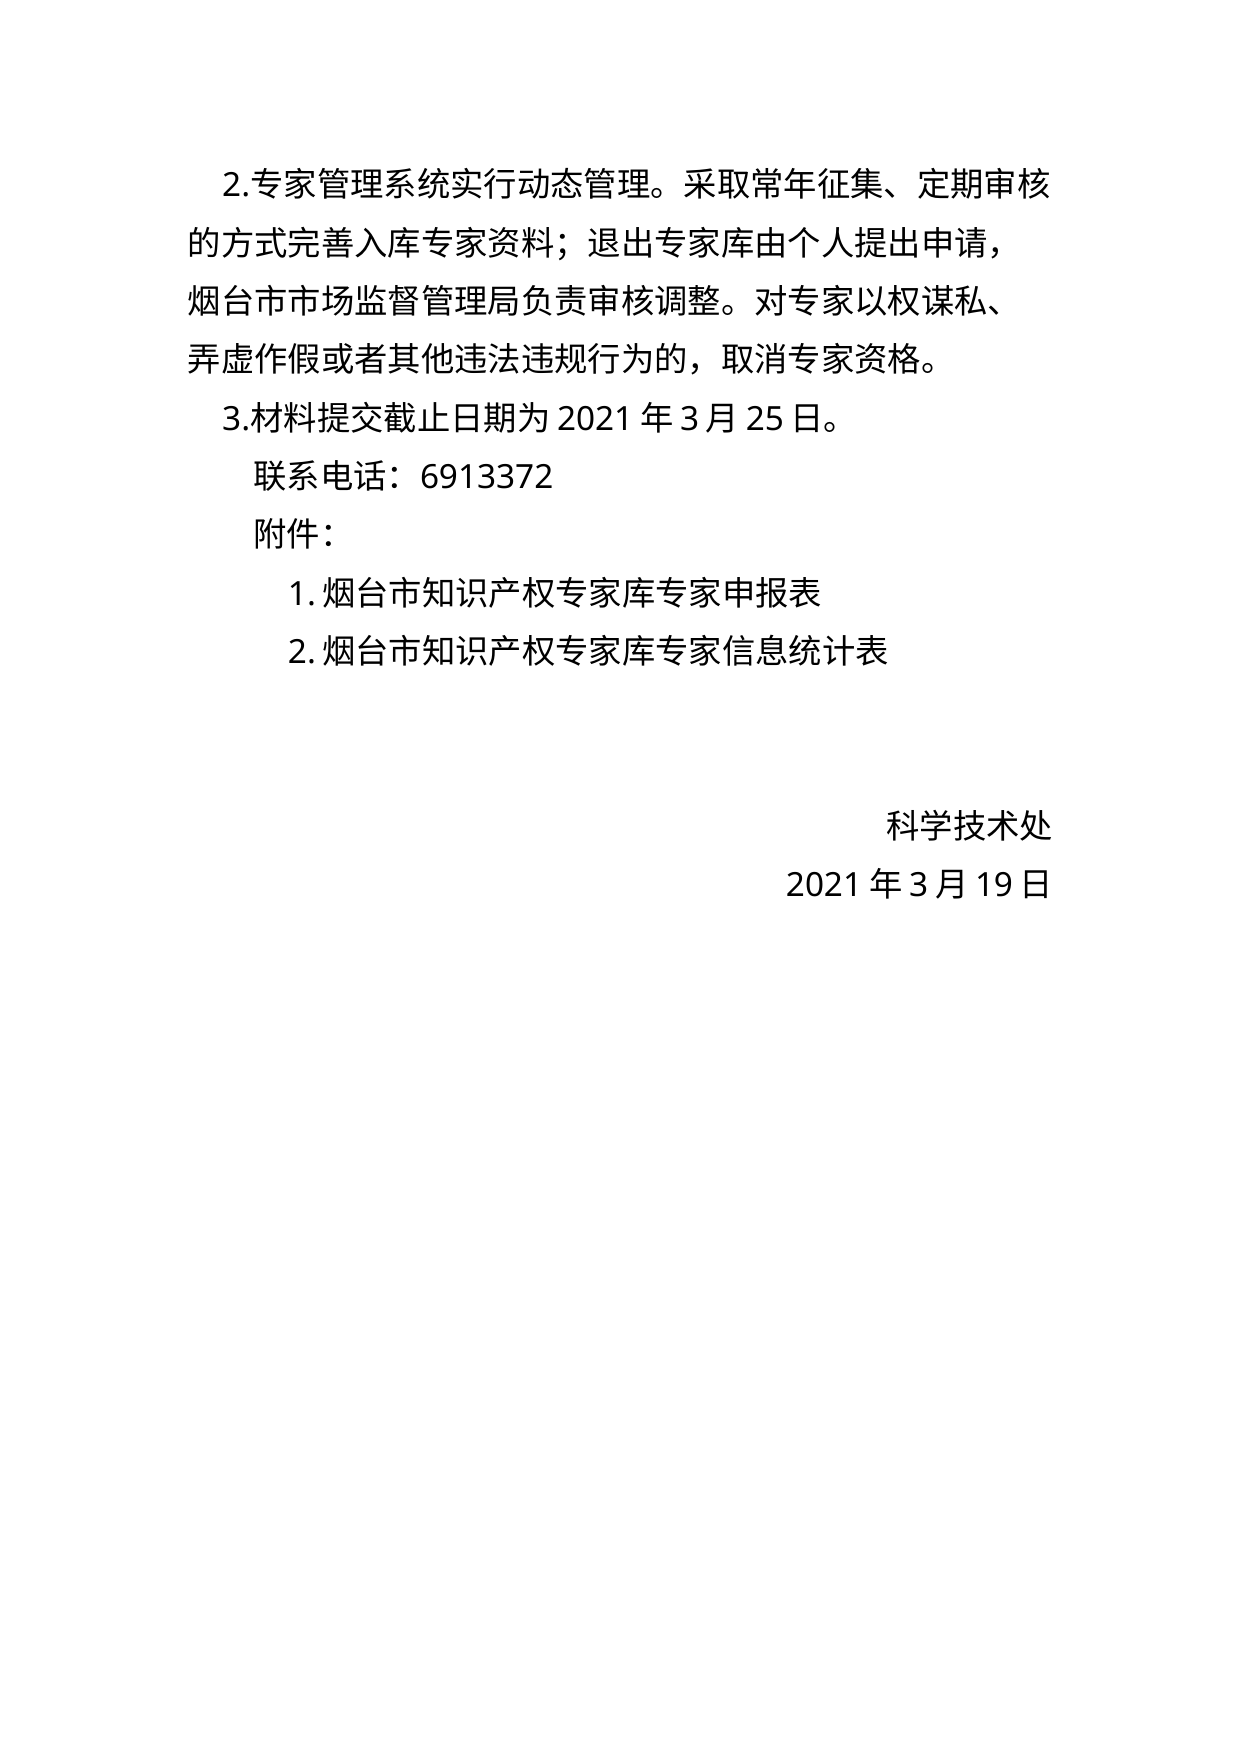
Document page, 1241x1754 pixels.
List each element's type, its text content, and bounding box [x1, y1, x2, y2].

text 3.材料提交截止日期为2021年3月25日。 [187, 383, 1053, 442]
text 1. 烟台市知识产权专家库专家申报表 [187, 558, 1053, 617]
text 2021年3月19日 [187, 850, 1053, 908]
text 科学技术处 [187, 792, 1053, 850]
text 附件： [187, 500, 1053, 558]
text 2. 烟台市知识产权专家库专家信息统计表 [187, 617, 1053, 675]
text 联系电话：6913372 [187, 442, 1053, 500]
text 2.专家管理系统实行动态管理。采取常年征集、定期审核的方式完善入库专家资料；退出专家库由个人提出申请，烟台市市场监督管理局负责审核调整。对专家以权谋私、弄虚作假或者其他违法违规行为的，取消专家资格。 [187, 150, 1053, 383]
